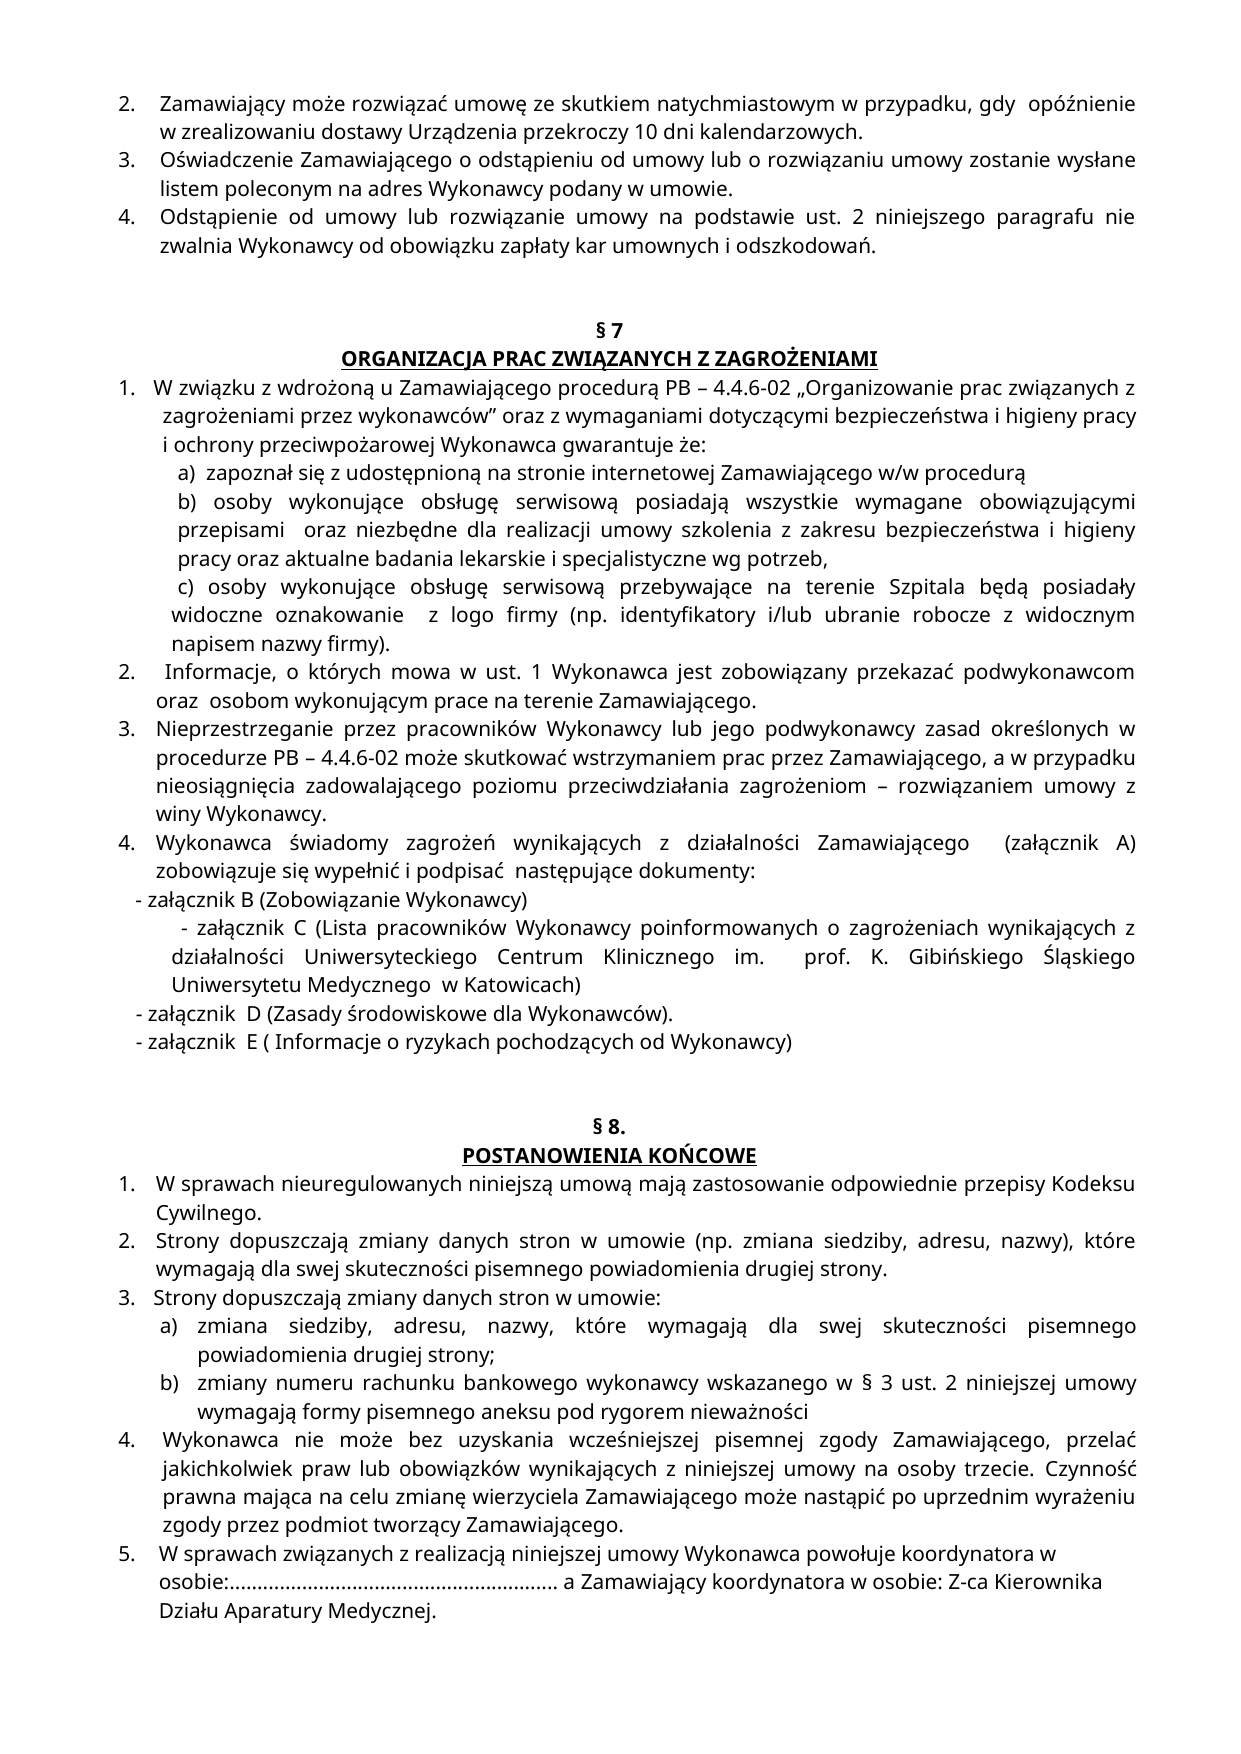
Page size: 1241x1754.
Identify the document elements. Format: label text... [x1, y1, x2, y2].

text ORGANIZACJA PRAC ZWIĄZANYCH Z ZAGROŻENIAMI [81, 344, 1137, 373]
text § 8. [81, 1112, 1137, 1141]
text c) osoby wykonujące obsługę serwisową przebywające na terenie Szpitala będą posiadały widoczne oznakowanie z logo firmy (np. identyfikatory i/lub ubranie robocze z widocznym napisem nazwy firmy). [171, 572, 1137, 657]
list Wykonawca świadomy zagrożeń wynikających z działalności Zamawiającego (załącznik A) zobowiązuje się wypełnić i podpisać następujące dokumenty: [118, 828, 1137, 885]
list Odstąpienie od umowy lub rozwiązanie umowy na podstawie ust. 2 niniejszego paragrafu nie zwalnia Wykonawcy od obowiązku zapłaty kar umownych i odszkodowań. [118, 202, 1137, 259]
list zmiany numeru rachunku bankowego wykonawcy wskazanego w § 3 ust. 2 niniejszej umowy wymagają formy pisemnego aneksu pod rygorem nieważności [159, 1368, 1137, 1425]
list zmiana siedziby, adresu, nazwy, które wymagają dla swej skuteczności pisemnego powiadomienia drugiej strony; [159, 1311, 1137, 1368]
list W sprawach związanych z realizacją niniejszej umowy Wykonawca powołuje koordynatora w [118, 1539, 1137, 1567]
list Zamawiający może rozwiązać umowę ze skutkiem natychmiastowym w przypadku, gdy opóźnienie w zrealizowaniu dostawy Urządzenia przekroczy 10 dni kalendarzowych. [118, 89, 1137, 146]
list osobie:........................................................... a Zamawiający koordynatora w osobie: Z-ca Kierownika [148, 1567, 1137, 1596]
list Strony dopuszczają zmiany danych stron w umowie: [118, 1283, 1137, 1311]
list W sprawach nieuregulowanych niniejszą umową mają zastosowanie odpowiednie przepisy Kodeksu Cywilnego. [118, 1169, 1137, 1226]
list Informacje, o których mowa w ust. 1 Wykonawca jest zobowiązany przekazać podwykonawcom oraz osobom wykonującym prace na terenie Zamawiającego. [118, 657, 1137, 714]
text - załącznik D (Zasady środowiskowe dla Wykonawców). [81, 999, 1137, 1027]
text a) zapoznał się z udostępnioną na stronie internetowej Zamawiającego w/w procedurą [171, 458, 1137, 487]
text - załącznik E ( Informacje o ryzykach pochodzących od Wykonawcy) [81, 1027, 1137, 1056]
list Działu Aparatury Medycznej. [148, 1596, 1137, 1624]
text b) osoby wykonujące obsługę serwisową posiadają wszystkie wymagane obowiązującymi przepisami oraz niezbędne dla realizacji umowy szkolenia z zakresu bezpieczeństwa i higieny pracy oraz aktualne badania lekarskie i specjalistyczne wg potrzeb, [177, 487, 1137, 572]
text - załącznik C (Lista pracowników Wykonawcy poinformowanych o zagrożeniach wynikających z działalności Uniwersyteckiego Centrum Klinicznego im. prof. K. Gibińskiego Śląskiego Uniwersytetu Medycznego w Katowicach) [81, 913, 1137, 999]
text POSTANOWIENIA KOŃCOWE [81, 1141, 1137, 1169]
text 1. W związku z wdrożoną u Zamawiającego procedurą PB – 4.4.6-02 „Organizowanie prac związanych z zagrożeniami przez wykonawców” oraz z wymaganiami dotyczącymi bezpieczeństwa i higieny pracy i ochrony przeciwpożarowej Wykonawca gwarantuje że: [118, 373, 1137, 458]
list Wykonawca nie może bez uzyskania wcześniejszej pisemnej zgody Zamawiającego, przelać jakichkolwiek praw lub obowiązków wynikających z niniejszej umowy na osoby trzecie. Czynność prawna mająca na celu zmianę wierzyciela Zamawiającego może nastąpić po uprzednim wyrażeniu zgody przez podmiot tworzący Zamawiającego. [118, 1425, 1137, 1539]
list Nieprzestrzeganie przez pracowników Wykonawcy lub jego podwykonawcy zasad określonych w procedurze PB – 4.4.6-02 może skutkować wstrzymaniem prac przez Zamawiającego, a w przypadku nieosiągnięcia zadowalającego poziomu przeciwdziałania zagrożeniom – rozwiązaniem umowy z winy Wykonawcy. [118, 714, 1137, 828]
text - załącznik B (Zobowiązanie Wykonawcy) [43, 885, 1137, 913]
text § 7 [81, 316, 1137, 344]
list Strony dopuszczają zmiany danych stron w umowie (np. zmiana siedziby, adresu, nazwy), które wymagają dla swej skuteczności pisemnego powiadomienia drugiej strony. [118, 1226, 1137, 1283]
list Oświadczenie Zamawiającego o odstąpieniu od umowy lub o rozwiązaniu umowy zostanie wysłane listem poleconym na adres Wykonawcy podany w umowie. [118, 146, 1137, 202]
